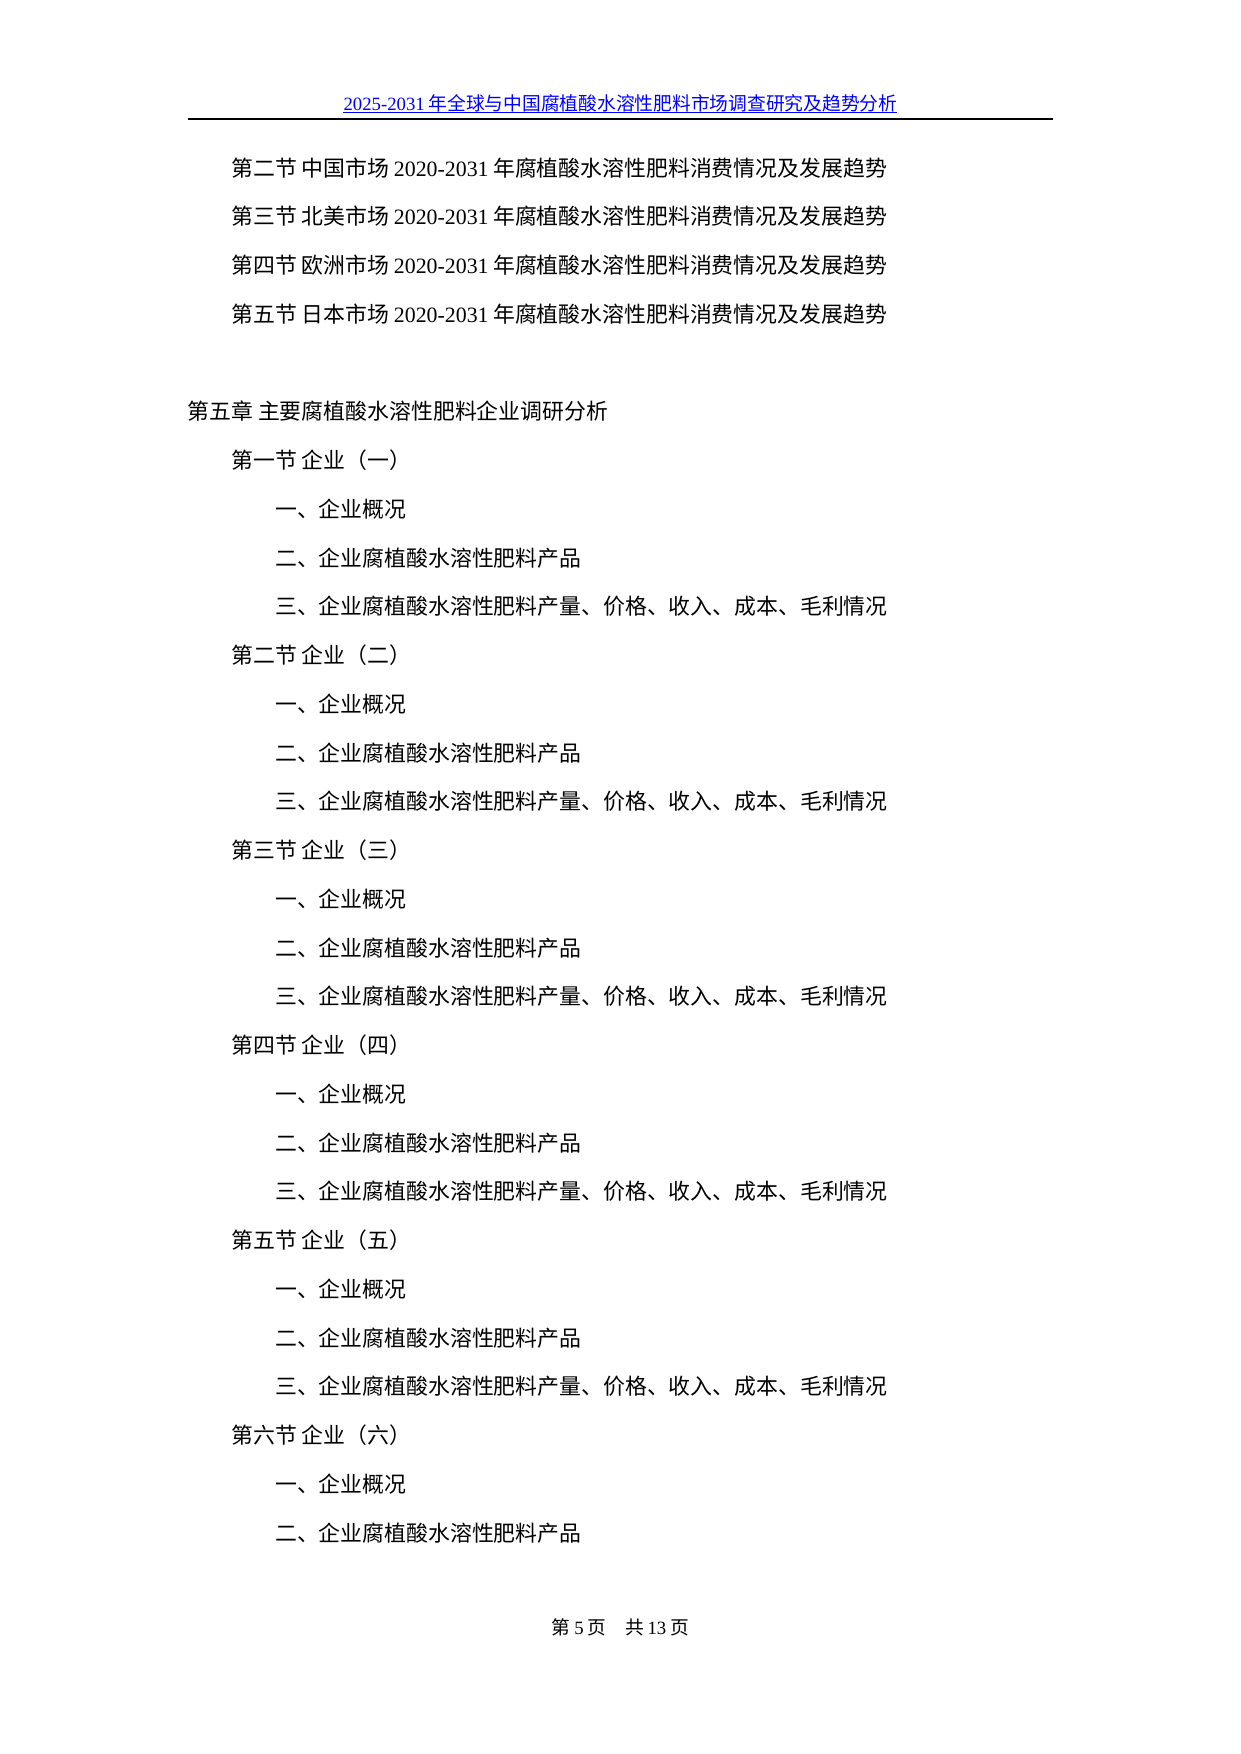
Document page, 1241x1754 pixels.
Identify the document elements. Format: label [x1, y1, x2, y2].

text [187, 150, 1053, 1548]
